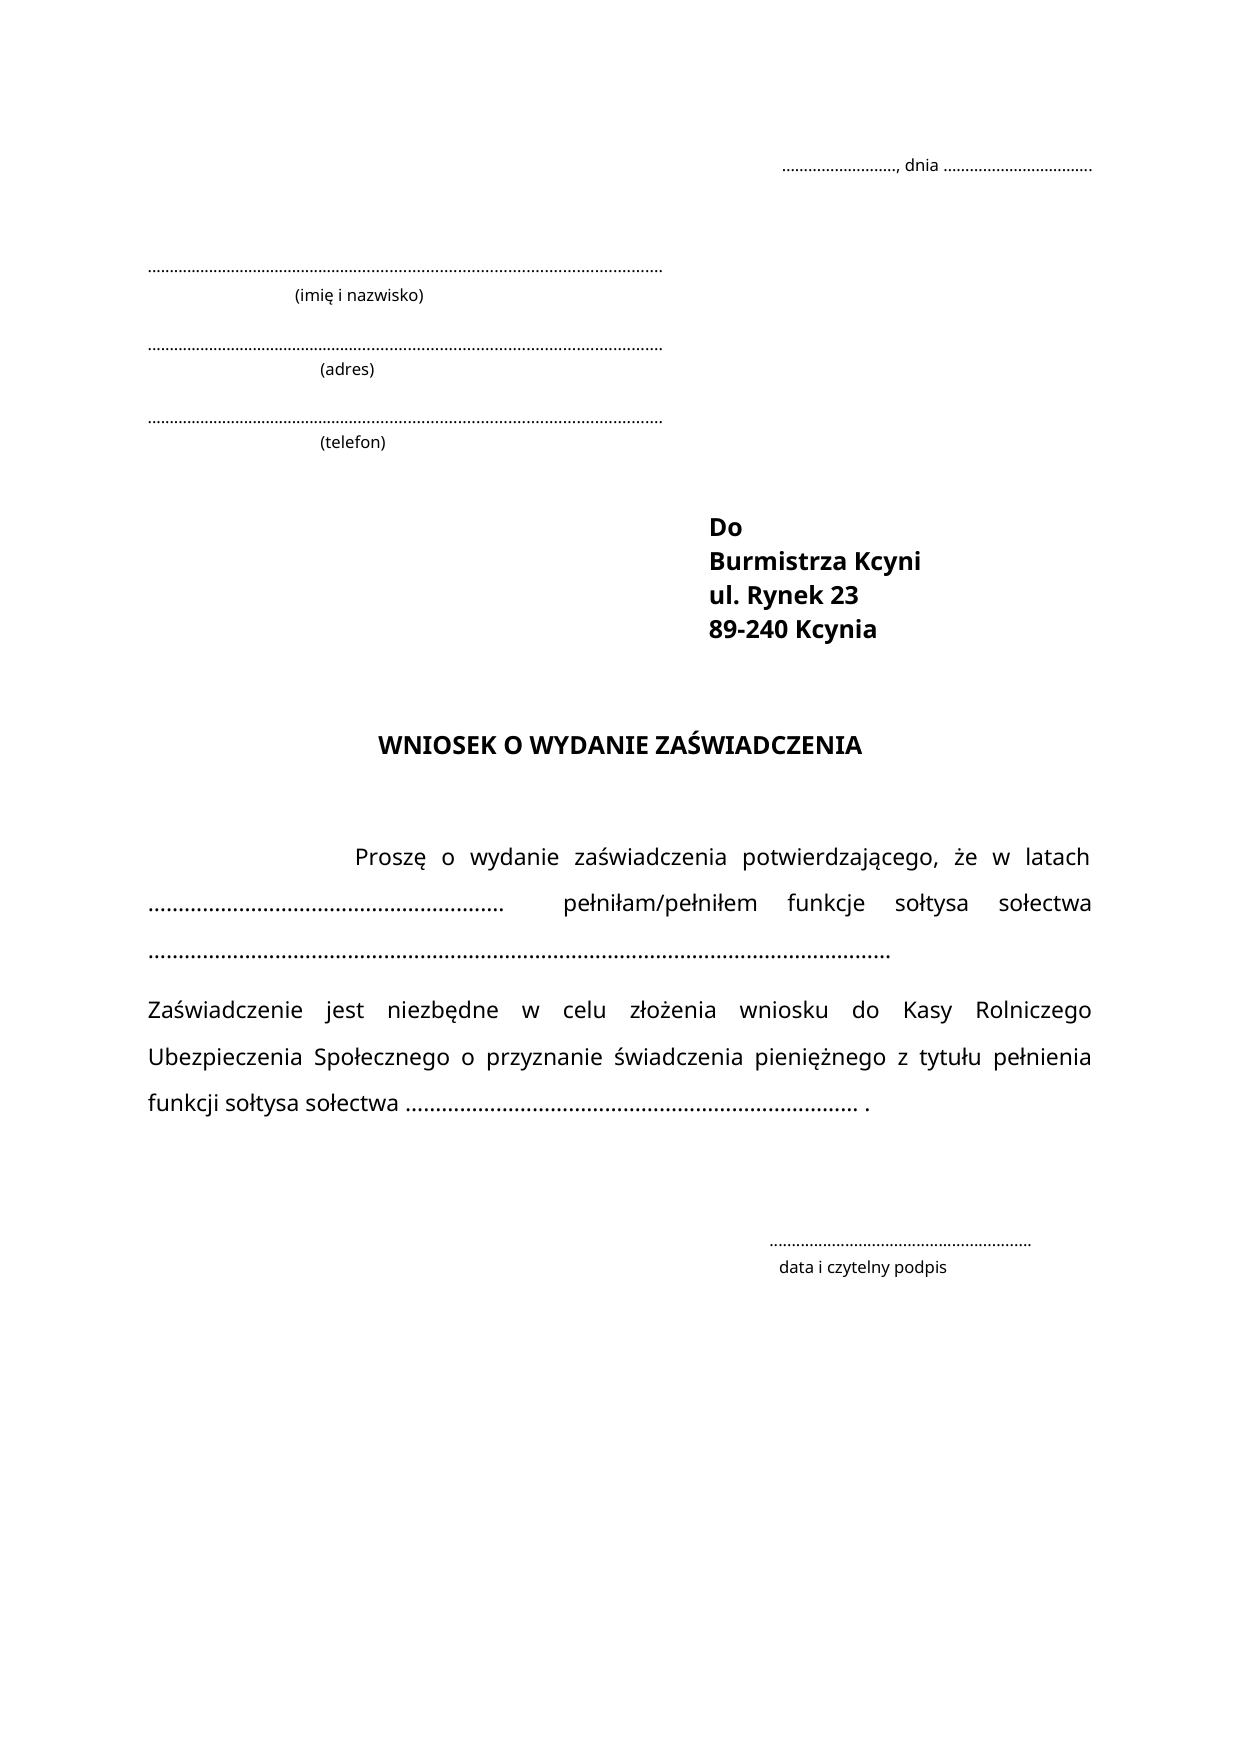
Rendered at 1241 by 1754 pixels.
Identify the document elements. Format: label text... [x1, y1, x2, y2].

text data i czytelny podpis [148, 1256, 1093, 1278]
text Proszę o wydanie zaświadczenia potwierdzającego, że w latach …………………………………………….……. pełniłam/pełniłem funkcje sołtysa sołectwa …………………………………………………………………………………………………………… [148, 841, 1093, 966]
text (adres) [177, 357, 664, 380]
text ul. Rynek 23 [709, 578, 1093, 612]
text (imię i nazwisko) [148, 284, 664, 307]
text Do [709, 510, 1093, 544]
text …………………….., dnia ……………………………. [148, 154, 1093, 177]
text WNIOSEK O WYDANIE ZAŚWIADCZENIA [171, 728, 1069, 762]
text (telefon) [177, 431, 664, 454]
text Zaświadczenie jest niezbędne w celu złożenia wniosku do Kasy Rolniczego Ubezpieczenia Społecznego o przyznanie świadczenia pieniężnego z tytułu pełnienia funkcji sołtysa sołectwa ………………………………………………………………… . [148, 994, 1093, 1119]
text Burmistrza Kcyni [709, 544, 1093, 578]
text 89-240 Kcynia [709, 612, 1093, 646]
text ........................................................... [709, 1229, 1093, 1251]
